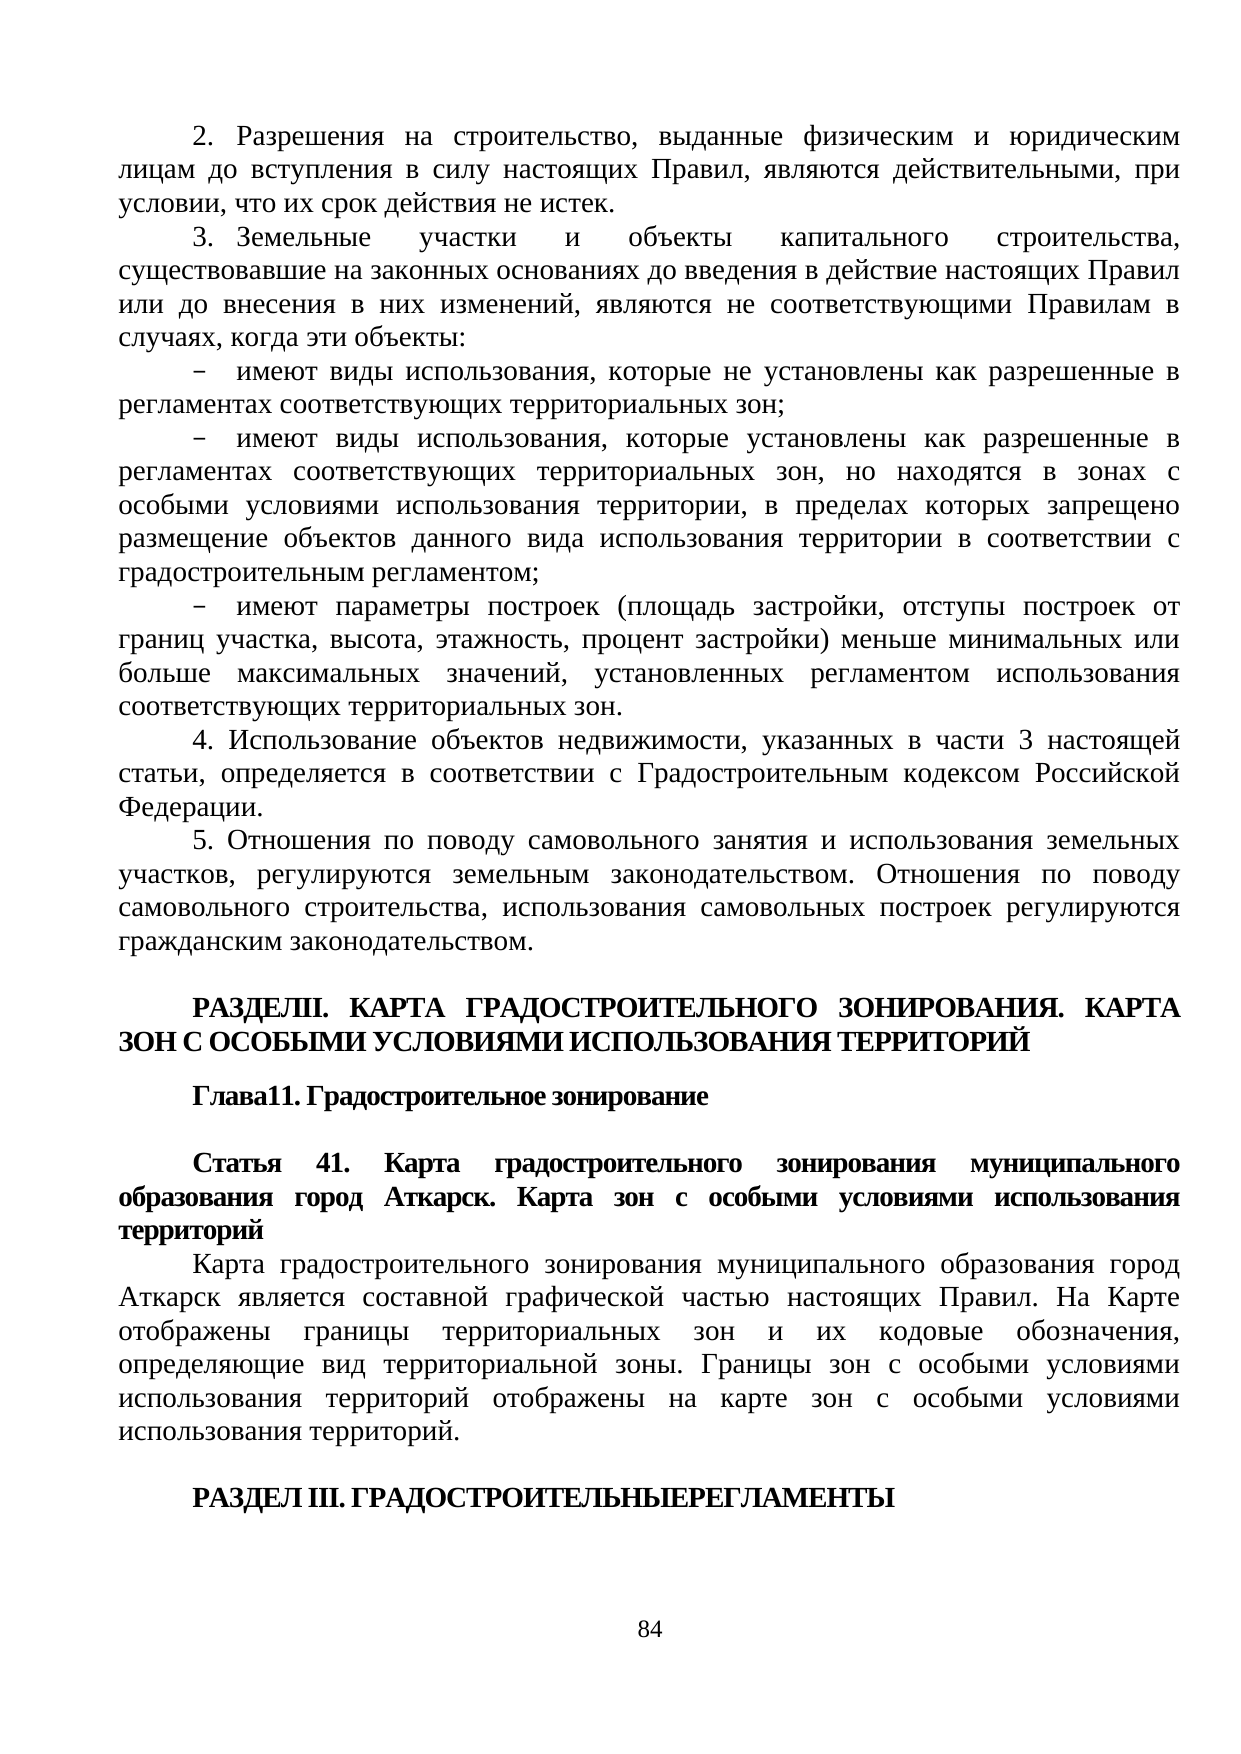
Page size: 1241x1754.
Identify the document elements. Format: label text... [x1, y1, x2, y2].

list Разрешения на строительство, выданные физическим и юридическим лицам до вступления в силу настоящих Правил, являются действительными, при условии, что их срок действия не истек. [118, 118, 1181, 219]
list имеют виды использования, которые не установлены как разрешенные в регламентах соответствующих территориальных зон; [118, 353, 1181, 420]
text РАЗДЕЛ III. ГРАДОСТРОИТЕЛЬНЫЕРЕГЛАМЕНТЫ [118, 1481, 1181, 1514]
list имеют виды использования, которые установлены как разрешенные в регламентах соответствующих территориальных зон, но находятся в зонах с особыми условиями использования территории, в пределах которых запрещено размещение объектов данного вида использования территории в соответствии с градостроительным регламентом; [118, 420, 1181, 588]
subtitle Глава11. Градостроительное зонирование [118, 1078, 1181, 1112]
text РАЗДЕЛII. КАРТА ГРАДОСТРОИТЕЛЬНОГО ЗОНИРОВАНИЯ. КАРТА ЗОН С ОСОБЫМИ УСЛОВИЯМИ ИСПОЛЬЗОВАНИЯ ТЕРРИТОРИЙ [118, 990, 1181, 1057]
text Карта градостроительного зонирования муниципального образования город Аткарск является составной графической частью настоящих Правил. На Карте отображены границы территориальных зон и их кодовые обозначения, определяющие вид территориальной зоны. Границы зон с особыми условиями использования территорий отображены на карте зон с особыми условиями использования территорий. [118, 1246, 1181, 1447]
text 5. Отношения по поводу самовольного занятия и использования земельных участков, регулируются земельным законодательством. Отношения по поводу самовольного строительства, использования самовольных построек регулируются гражданским законодательством. [118, 822, 1181, 957]
list имеют параметры построек (площадь застройки, отступы построек от границ участка, высота, этажность, процент застройки) меньше минимальных или больше максимальных значений, установленных регламентом использования соответствующих территориальных зон. [118, 588, 1181, 722]
list Земельные участки и объекты капитального строительства, существовавшие на законных основаниях до введения в действие настоящих Правил или до внесения в них изменений, являются не соответствующими Правилам в случаях, когда эти объекты: [118, 219, 1181, 353]
text 4. Использование объектов недвижимости, указанных в части 3 настоящей статьи, определяется в соответствии с Градостроительным кодексом Российской Федерации. [118, 722, 1181, 822]
text Статья 41. Карта градостроительного зонирования муниципального образования город Аткарск. Карта зон с особыми условиями использования территорий [118, 1145, 1181, 1246]
